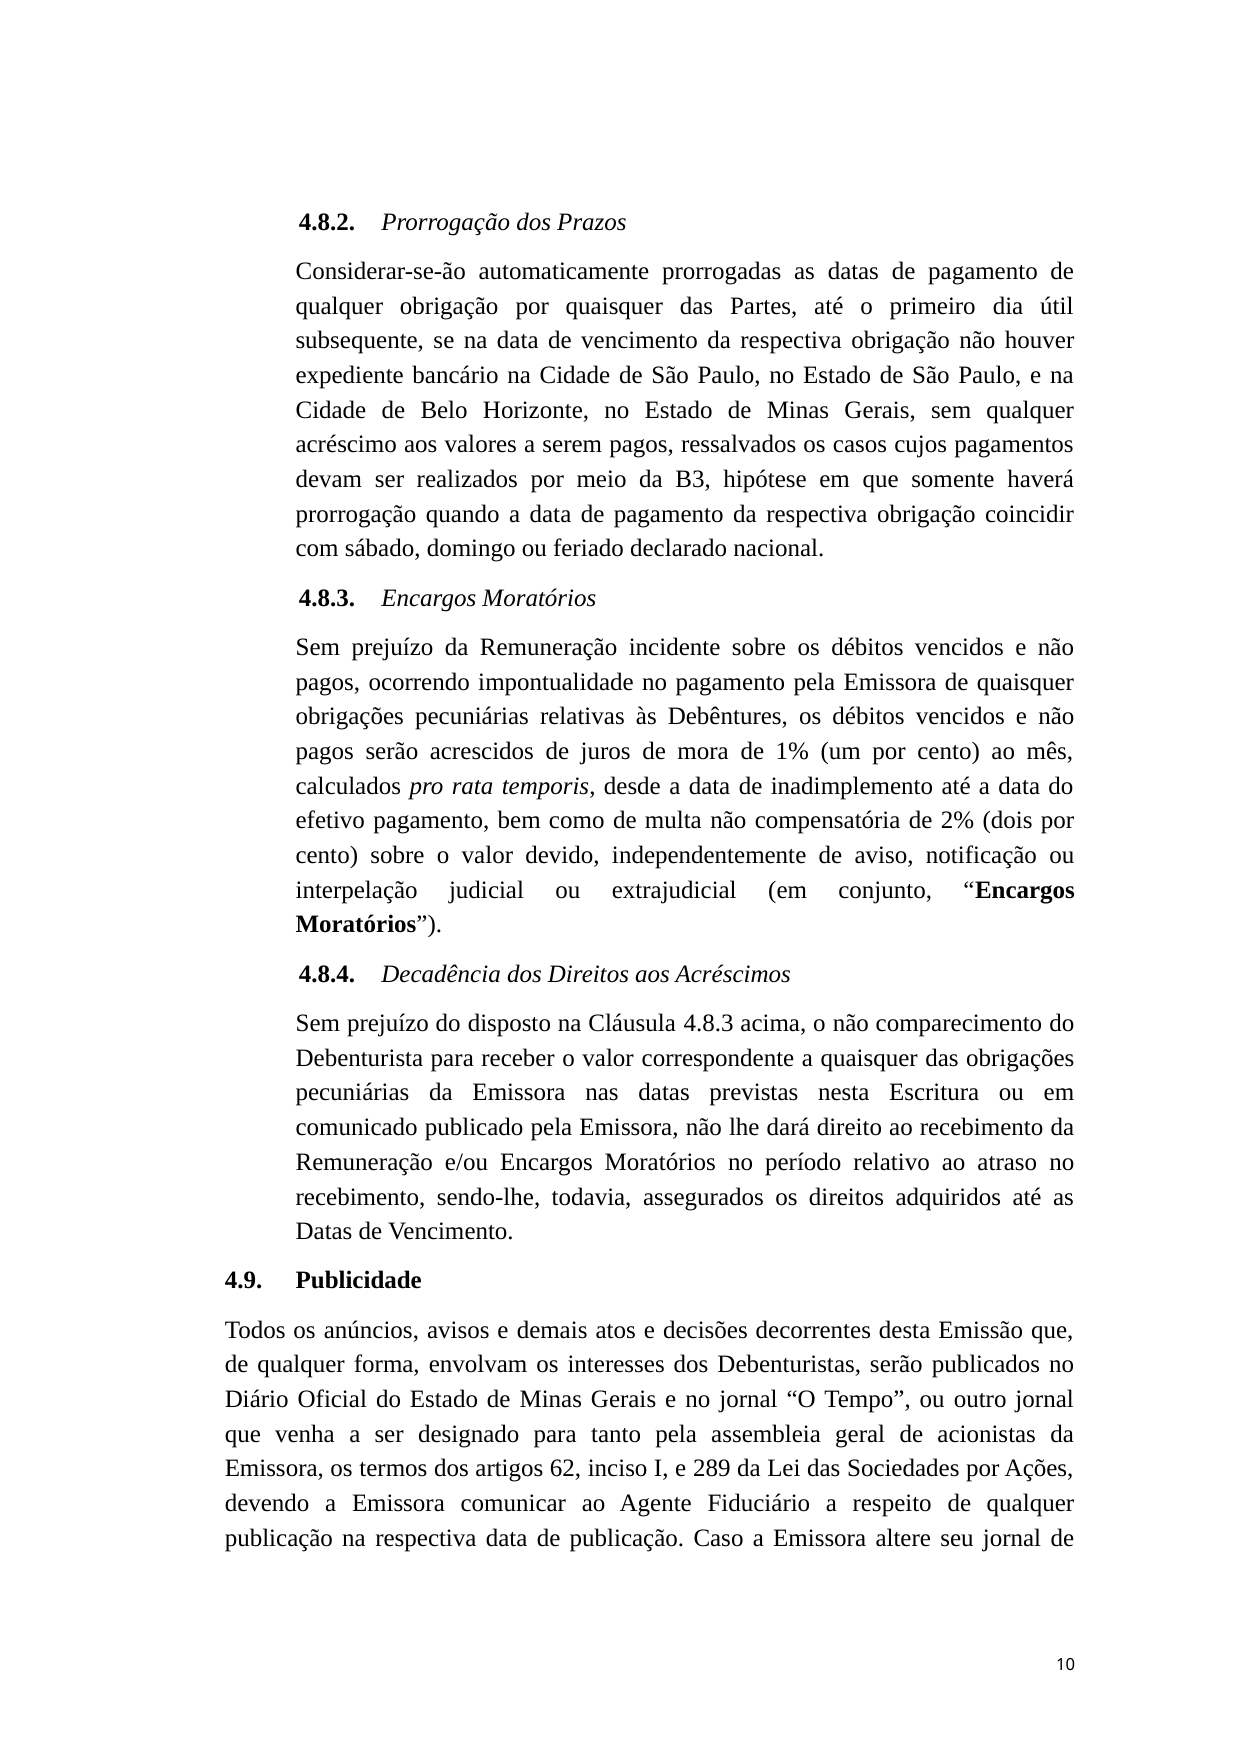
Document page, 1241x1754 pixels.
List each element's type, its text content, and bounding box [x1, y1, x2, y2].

text Sem prejuízo do disposto na Cláusula 4.8.3 acima, o não comparecimento do Debenturista para receber o valor correspondente a quaisquer das obrigações pecuniárias da Emissora nas datas previstas nesta Escritura ou em comunicado publicado pela Emissora, não lhe dará direito ao recebimento da Remuneração e/ou Encargos Moratórios no período relativo ao atraso no recebimento, sendo-lhe, todavia, assegurados os direitos adquiridos até as Datas de Vencimento. [295, 1008, 1075, 1245]
text Sem prejuízo da Remuneração incidente sobre os débitos vencidos e não pagos, ocorrendo impontualidade no pagamento pela Emissora de quaisquer obrigações pecuniárias relativas às Debêntures, os débitos vencidos e não pagos serão acrescidos de juros de mora de 1% (um por cento) ao mês, calculados pro rata temporis, desde a data de inadimplemento até a data do efetivo pagamento, bem como de multa não compensatória de 2% (dois por cento) sobre o valor devido, independentemente de aviso, notificação ou interpelação judicial ou extrajudicial (em conjunto, “Encargos Moratórios”). [295, 632, 1075, 938]
text Publicidade [224, 1266, 1075, 1294]
text Considerar-se-ão automaticamente prorrogadas as datas de pagamento de qualquer obrigação por quaisquer das Partes, até o primeiro dia útil subsequente, se na data de vencimento da respectiva obrigação não houver expediente bancário na Cidade de São Paulo, no Estado de São Paulo, e na Cidade de Belo Horizonte, no Estado de Minas Gerais, sem qualquer acréscimo aos valores a serem pagos, ressalvados os casos cujos pagamentos devam ser realizados por meio da B3, hipótese em que somente haverá prorrogação quando a data de pagamento da respectiva obrigação coincidir com sábado, domingo ou feriado declarado nacional. [295, 256, 1075, 562]
text Prorrogação dos Prazos [298, 207, 1075, 236]
text Decadência dos Direitos aos Acréscimos [298, 959, 1075, 988]
text Encargos Moratórios [298, 583, 1075, 612]
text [224, 1315, 1075, 1552]
